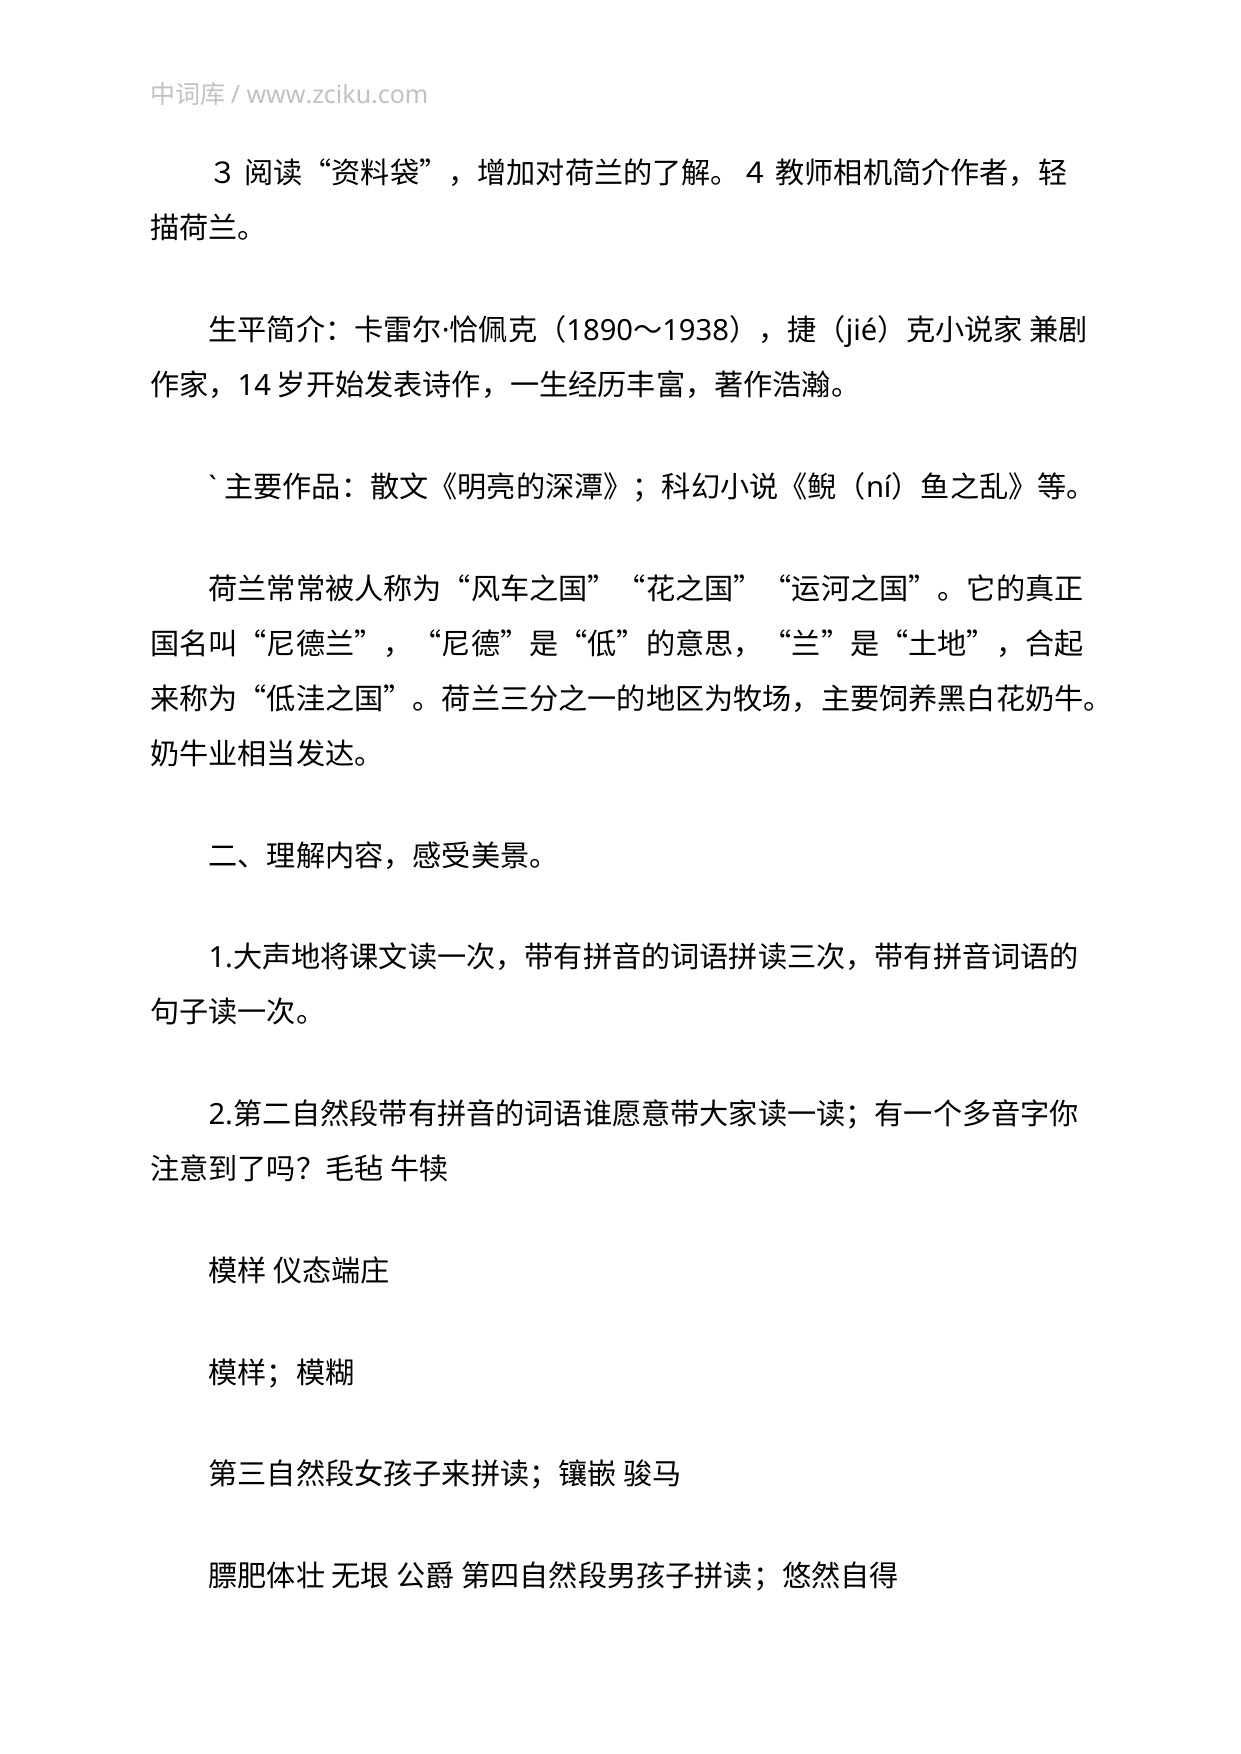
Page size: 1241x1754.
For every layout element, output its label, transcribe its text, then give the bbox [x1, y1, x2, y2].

text 模样；模糊 [150, 1349, 1090, 1391]
text ` 主要作品：散文《明亮的深潭》；科幻小说《鲵（ní）鱼之乱》等。 [150, 464, 1090, 506]
text ３ 阅读“资料袋”，增加对荷兰的了解。４ 教师相机简介作者，轻描荷兰。 [150, 150, 1090, 247]
text 模样 仪态端庄 [150, 1247, 1090, 1290]
text 第三自然段女孩子来拼读；镶嵌 骏马 [150, 1451, 1090, 1493]
text 2.第二自然段带有拼音的词语谁愿意带大家读一读；有一个多音字你注意到了吗？毛毡 牛犊 [150, 1091, 1090, 1188]
text 荷兰常常被人称为“风车之国”“花之国”“运河之国”。它的真正国名叫“尼德兰”，“尼德”是“低”的意思，“兰”是“土地”，合起来称为“低洼之国”。荷兰三分之一的地区为牧场，主要饲养黑白花奶牛。奶牛业相当发达。 [150, 566, 1090, 773]
text 二、理解内容，感受美景。 [150, 832, 1090, 874]
text 膘肥体壮 无垠 公爵 第四自然段男孩子拼读；悠然自得 [150, 1553, 1090, 1595]
text 生平简介：卡雷尔·恰佩克（1890～1938），捷（jié）克小说家 兼剧作家，14岁开始发表诗作，一生经历丰富，著作浩瀚。 [150, 307, 1090, 404]
text 1.大声地将课文读一次，带有拼音的词语拼读三次，带有拼音词语的句子读一次。 [150, 934, 1090, 1031]
